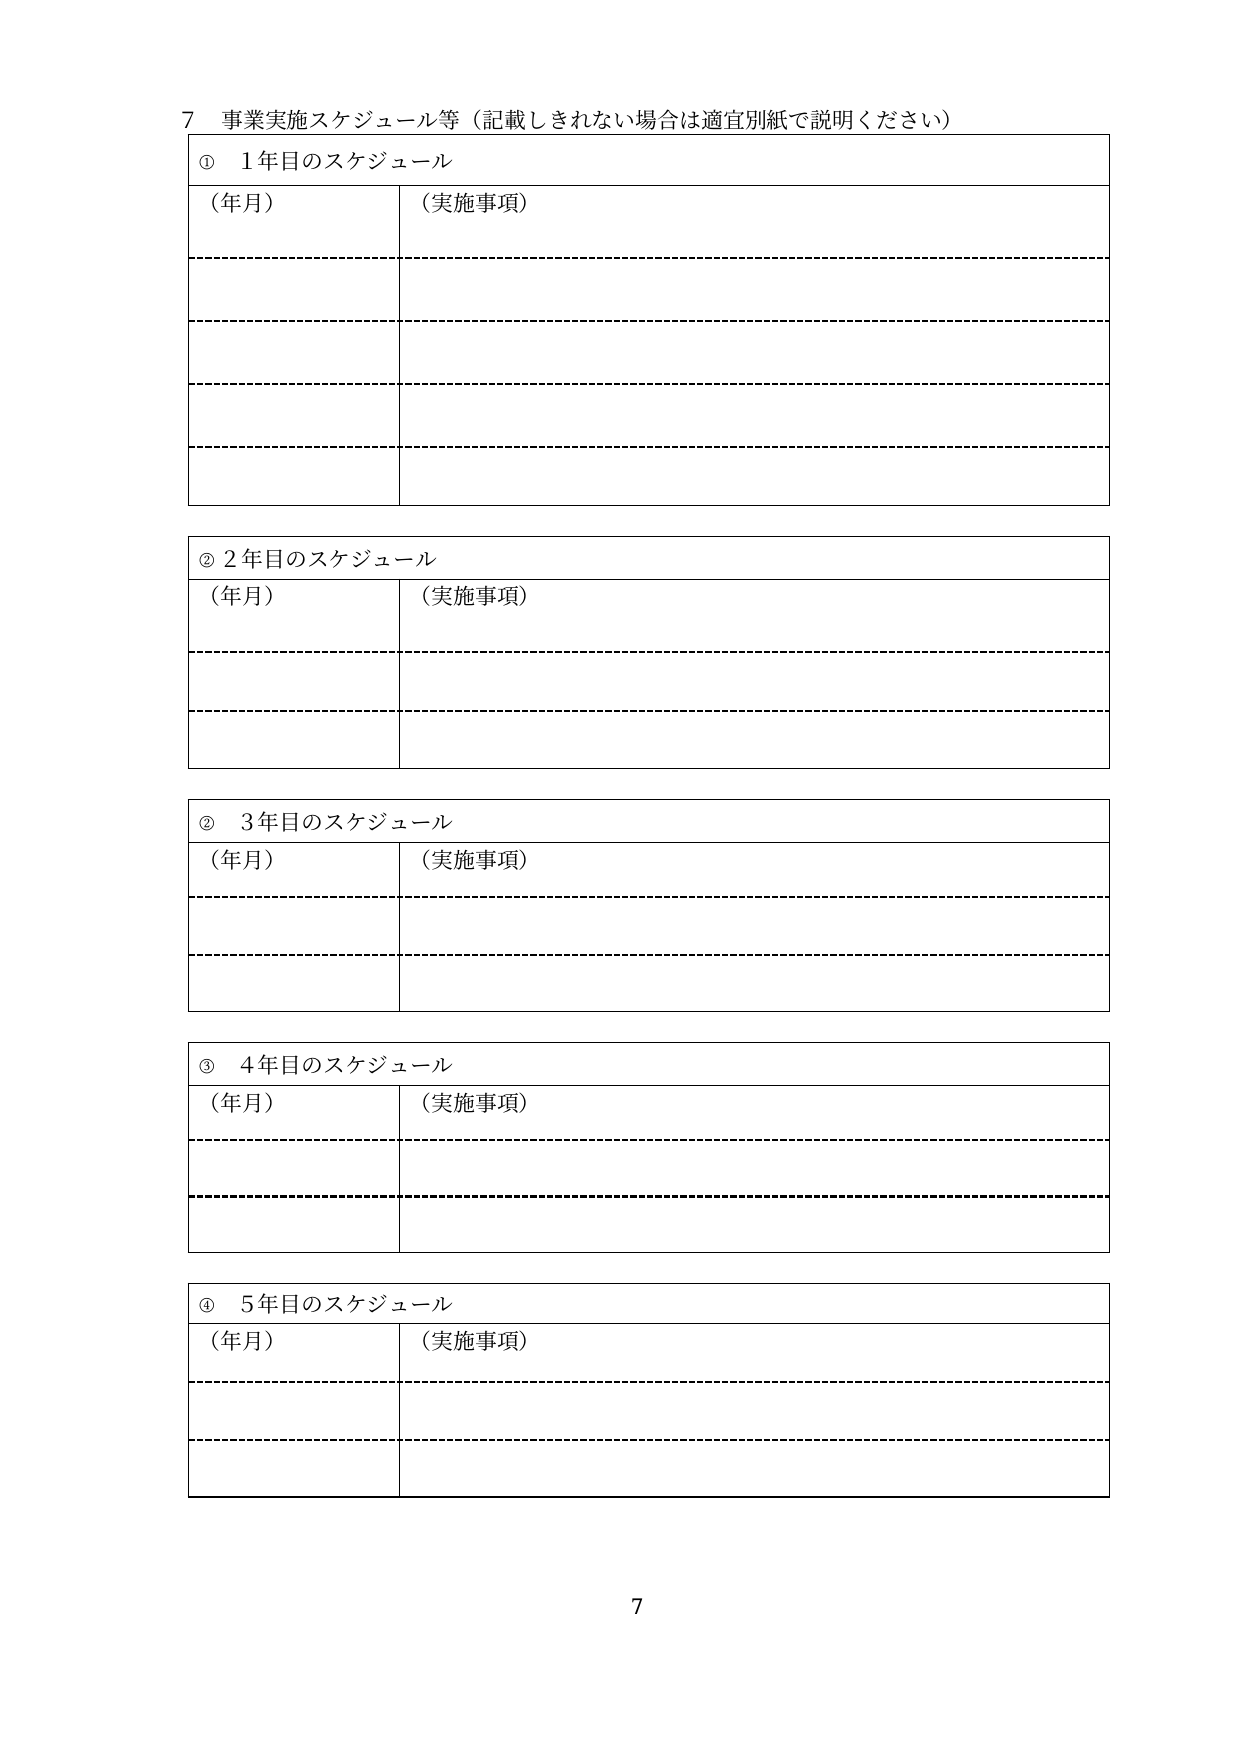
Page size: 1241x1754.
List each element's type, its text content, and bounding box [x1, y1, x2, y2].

table_cell [189, 383, 399, 446]
table_cell [189, 320, 399, 383]
table_cell [400, 1139, 1109, 1195]
table_cell （実施事項） [400, 1086, 1109, 1139]
table_cell [400, 257, 1109, 320]
table_cell [400, 446, 1109, 505]
table_cell [189, 1381, 399, 1439]
table_header ５年目のスケジュール [189, 1284, 1109, 1323]
table_cell [189, 651, 399, 709]
table_cell [189, 1139, 399, 1195]
table_cell [189, 257, 399, 320]
table_cell （年月） [189, 580, 399, 651]
table_cell [400, 954, 1109, 1011]
table_cell [400, 383, 1109, 446]
table_cell （年月） [189, 843, 399, 896]
table_cell [400, 651, 1109, 709]
text ７ 事業実施スケジュール等（記載しきれない場合は適宜別紙で説明ください） [177, 103, 1097, 134]
table_cell [400, 1381, 1109, 1439]
table_cell （実施事項） [400, 186, 1109, 257]
table_cell （実施事項） [400, 843, 1109, 896]
table_cell [189, 1439, 399, 1496]
table_header ②２年目のスケジュール [189, 537, 1109, 578]
table_cell （年月） [189, 1086, 399, 1139]
table_cell （年月） [189, 186, 399, 257]
table_cell [400, 710, 1109, 768]
table_cell [400, 1439, 1109, 1496]
table_cell [189, 710, 399, 768]
table_header ３年目のスケジュール [189, 800, 1109, 842]
table_cell [400, 1195, 1109, 1252]
table_cell [189, 446, 399, 505]
table_cell [189, 896, 399, 953]
table_cell （実施事項） [400, 580, 1109, 651]
table_cell （年月） [189, 1324, 399, 1381]
table_cell [189, 954, 399, 1011]
table_cell [400, 896, 1109, 953]
table_cell [400, 320, 1109, 383]
table_header １年目のスケジュール [189, 135, 1109, 185]
table_cell （実施事項） [400, 1324, 1109, 1381]
table_cell [189, 1195, 399, 1252]
table_header ４年目のスケジュール [189, 1043, 1109, 1085]
